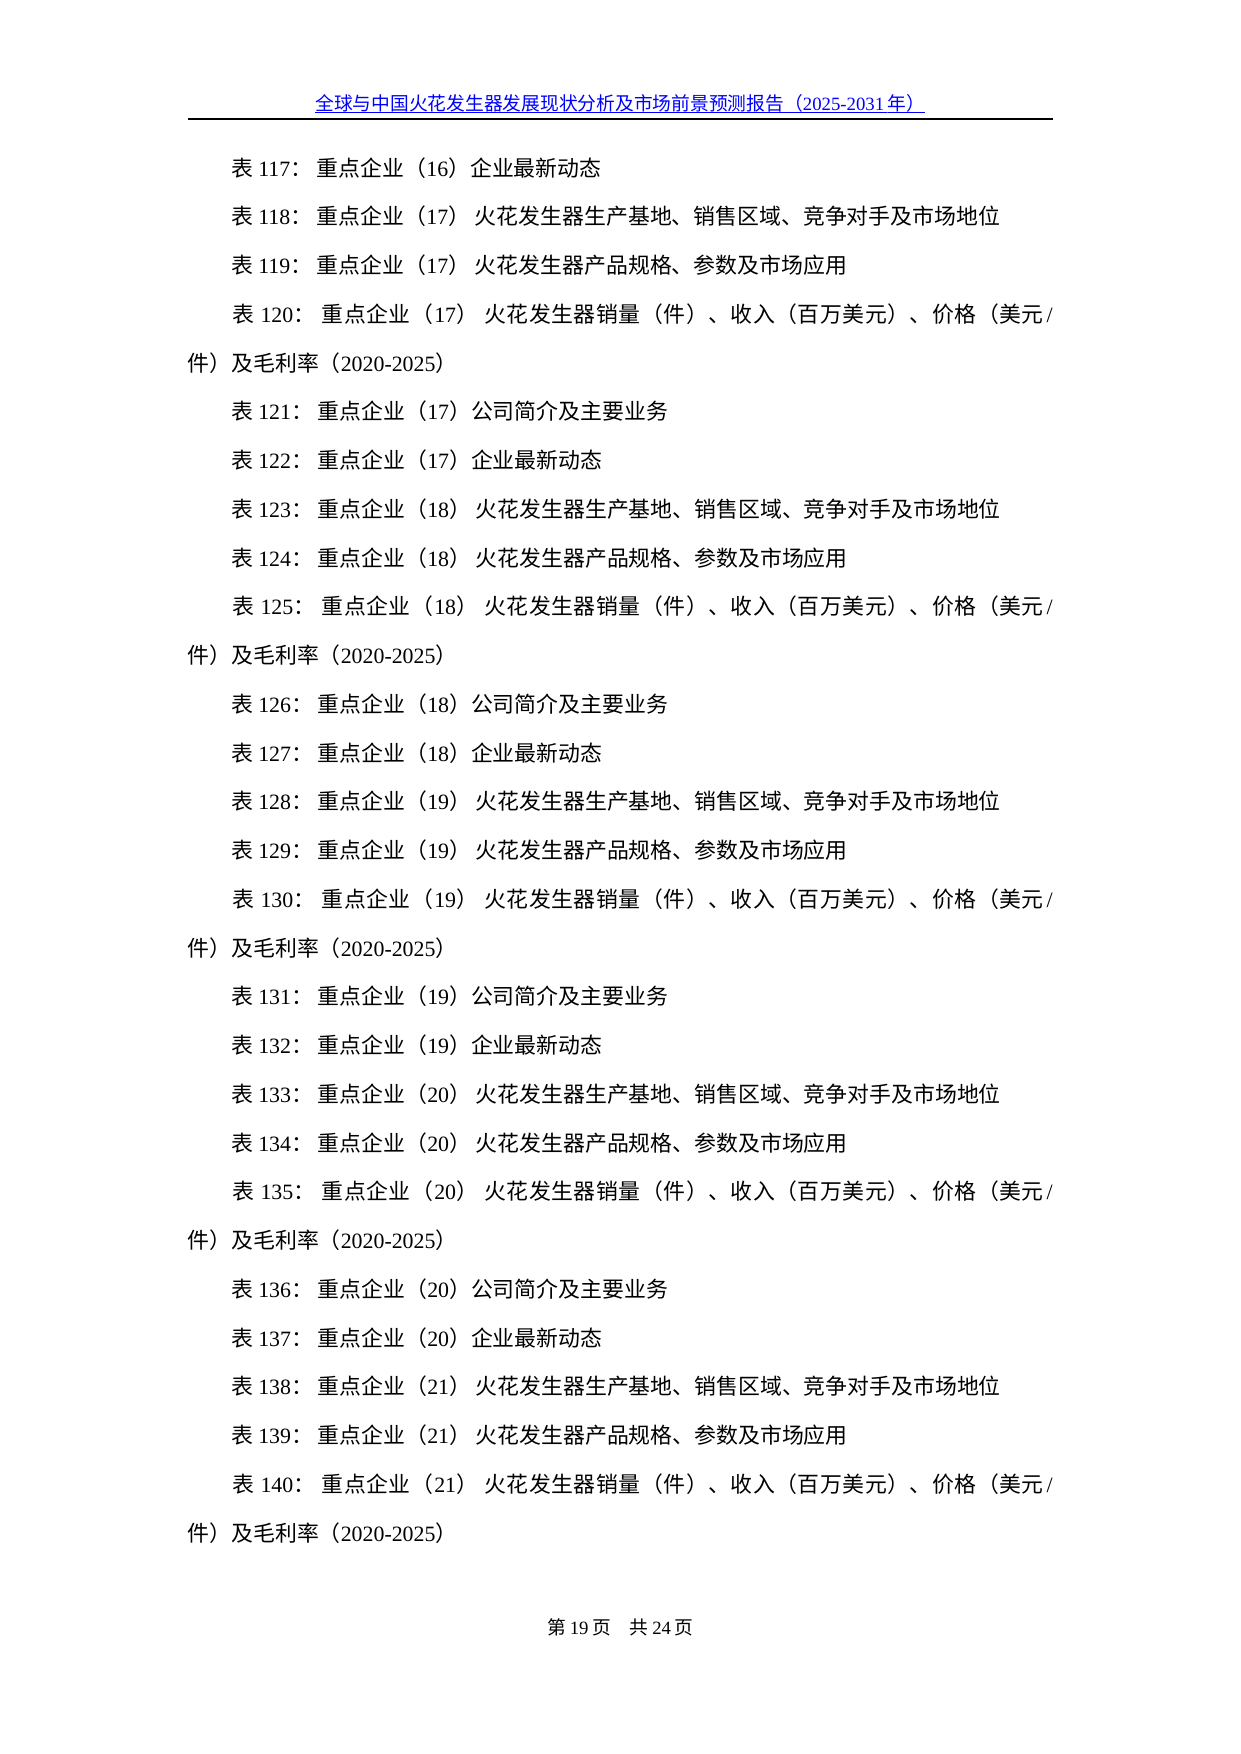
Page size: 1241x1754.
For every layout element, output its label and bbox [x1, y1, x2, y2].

text [187, 150, 1053, 1548]
